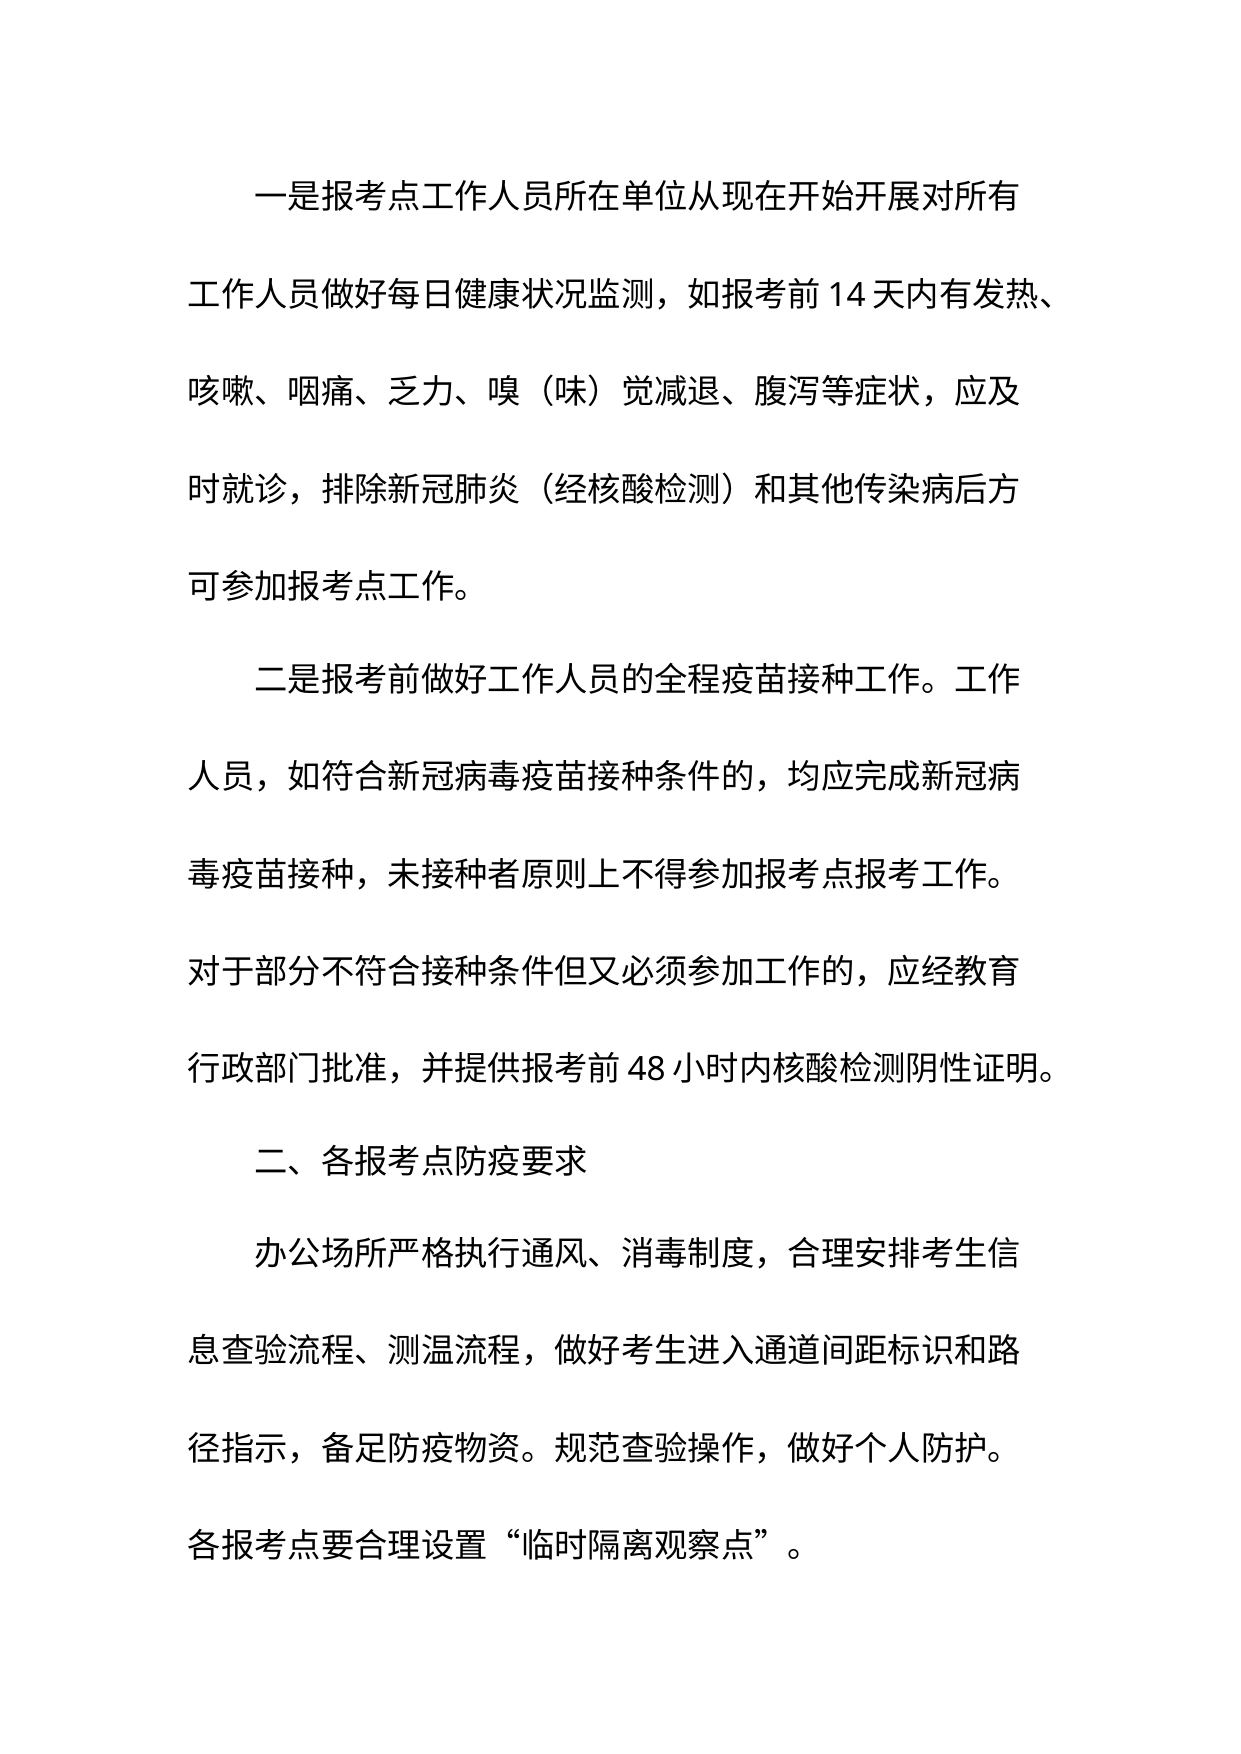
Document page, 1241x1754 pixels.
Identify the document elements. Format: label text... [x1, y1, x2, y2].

text 二是报考前做好工作人员的全程疫苗接种工作。工作人员，如符合新冠病毒疫苗接种条件的，均应完成新冠病毒疫苗接种，未接种者原则上不得参加报考点报考工作。对于部分不符合接种条件但又必须参加工作的，应经教育行政部门批准，并提供报考前48小时内核酸检测阴性证明。 [187, 644, 1047, 1099]
text 一是报考点工作人员所在单位从现在开始开展对所有工作人员做好每日健康状况监测，如报考前14天内有发热、咳嗽、咽痛、乏力、嗅（味）觉减退、腹泻等症状，应及时就诊，排除新冠肺炎（经核酸检测）和其他传染病后方可参加报考点工作。 [187, 162, 1047, 617]
text 二、各报考点防疫要求 [187, 1126, 1047, 1191]
text 办公场所严格执行通风、消毒制度，合理安排考生信息查验流程、测温流程，做好考生进入通道间距标识和路径指示，备足防疫物资。规范查验操作，做好个人防护。各报考点要合理设置“临时隔离观察点”。 [187, 1218, 1047, 1576]
